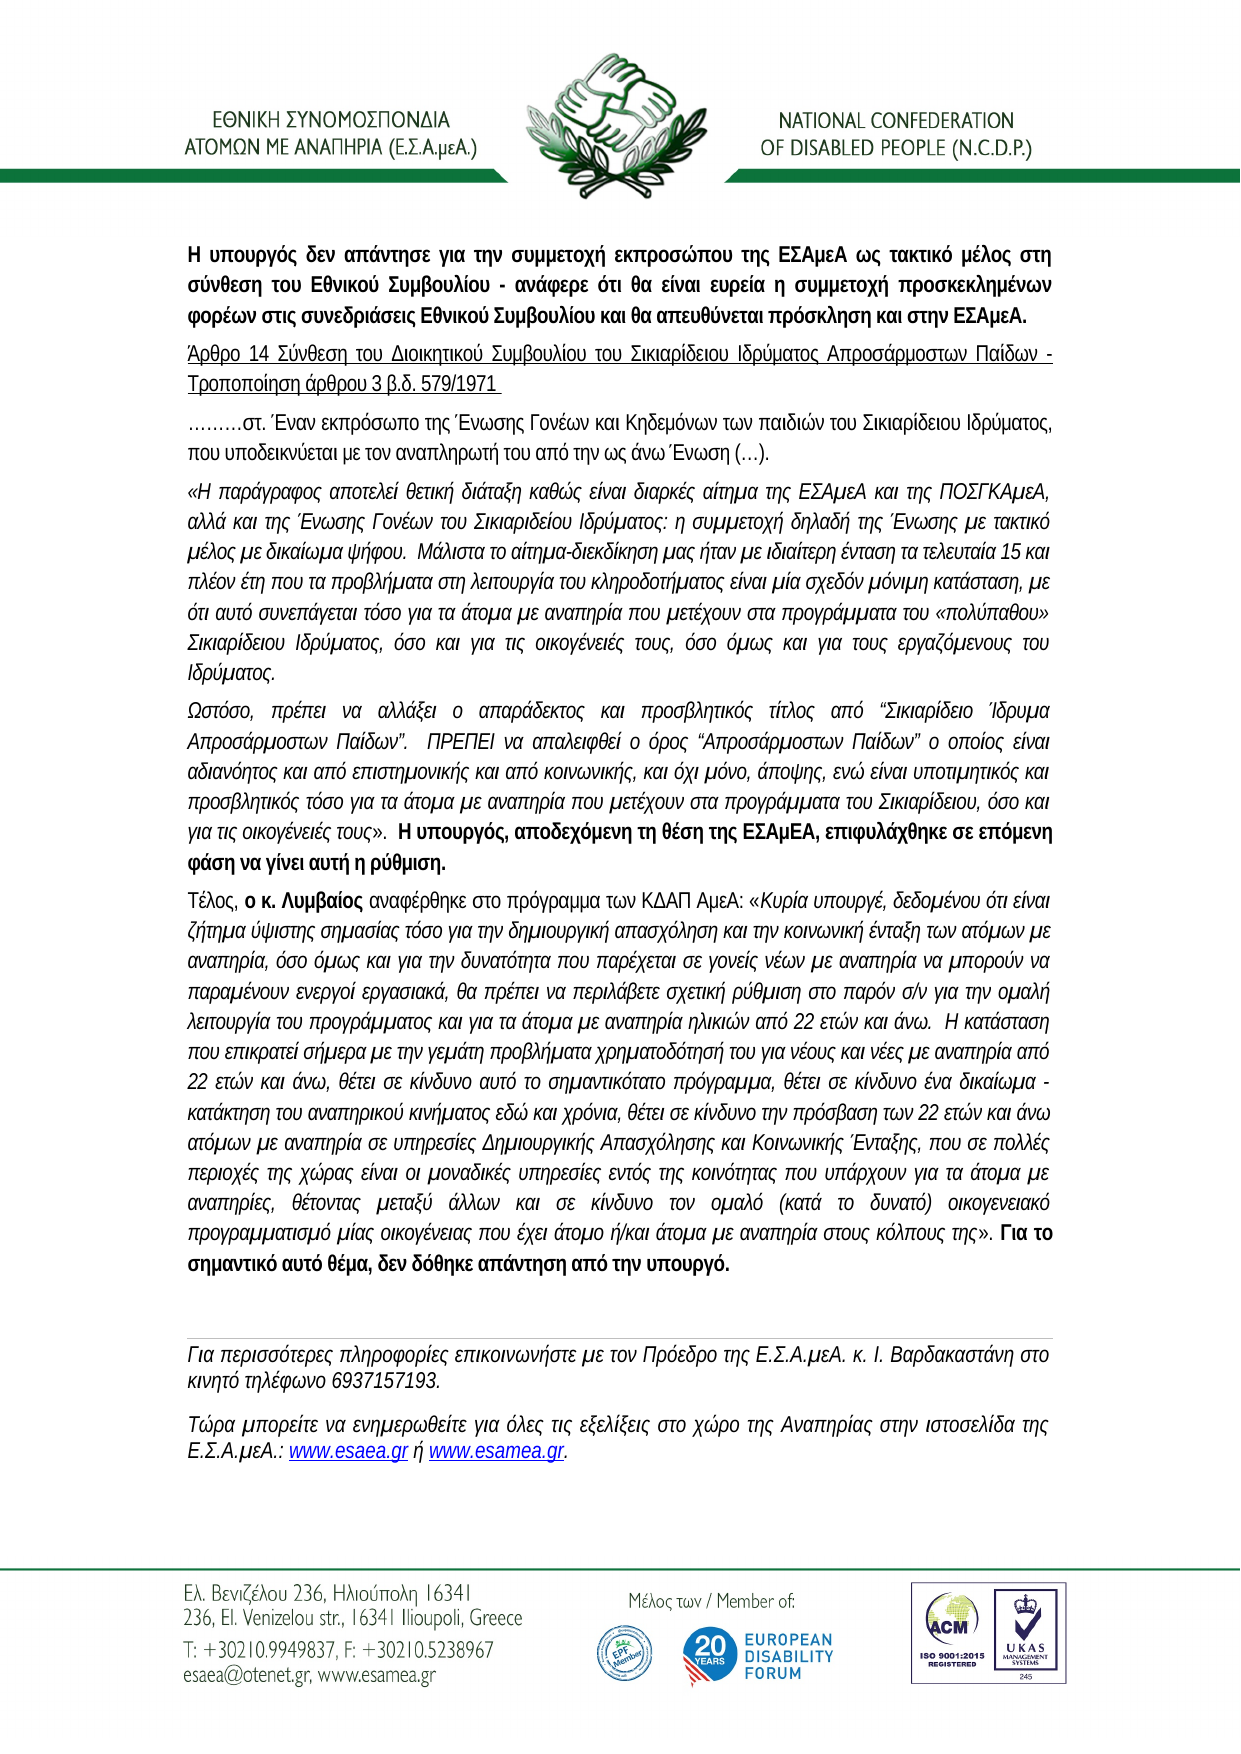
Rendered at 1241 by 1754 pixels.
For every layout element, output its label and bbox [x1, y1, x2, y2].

picture [0, 0, 1240, 237]
picture [0, 1556, 1240, 1738]
